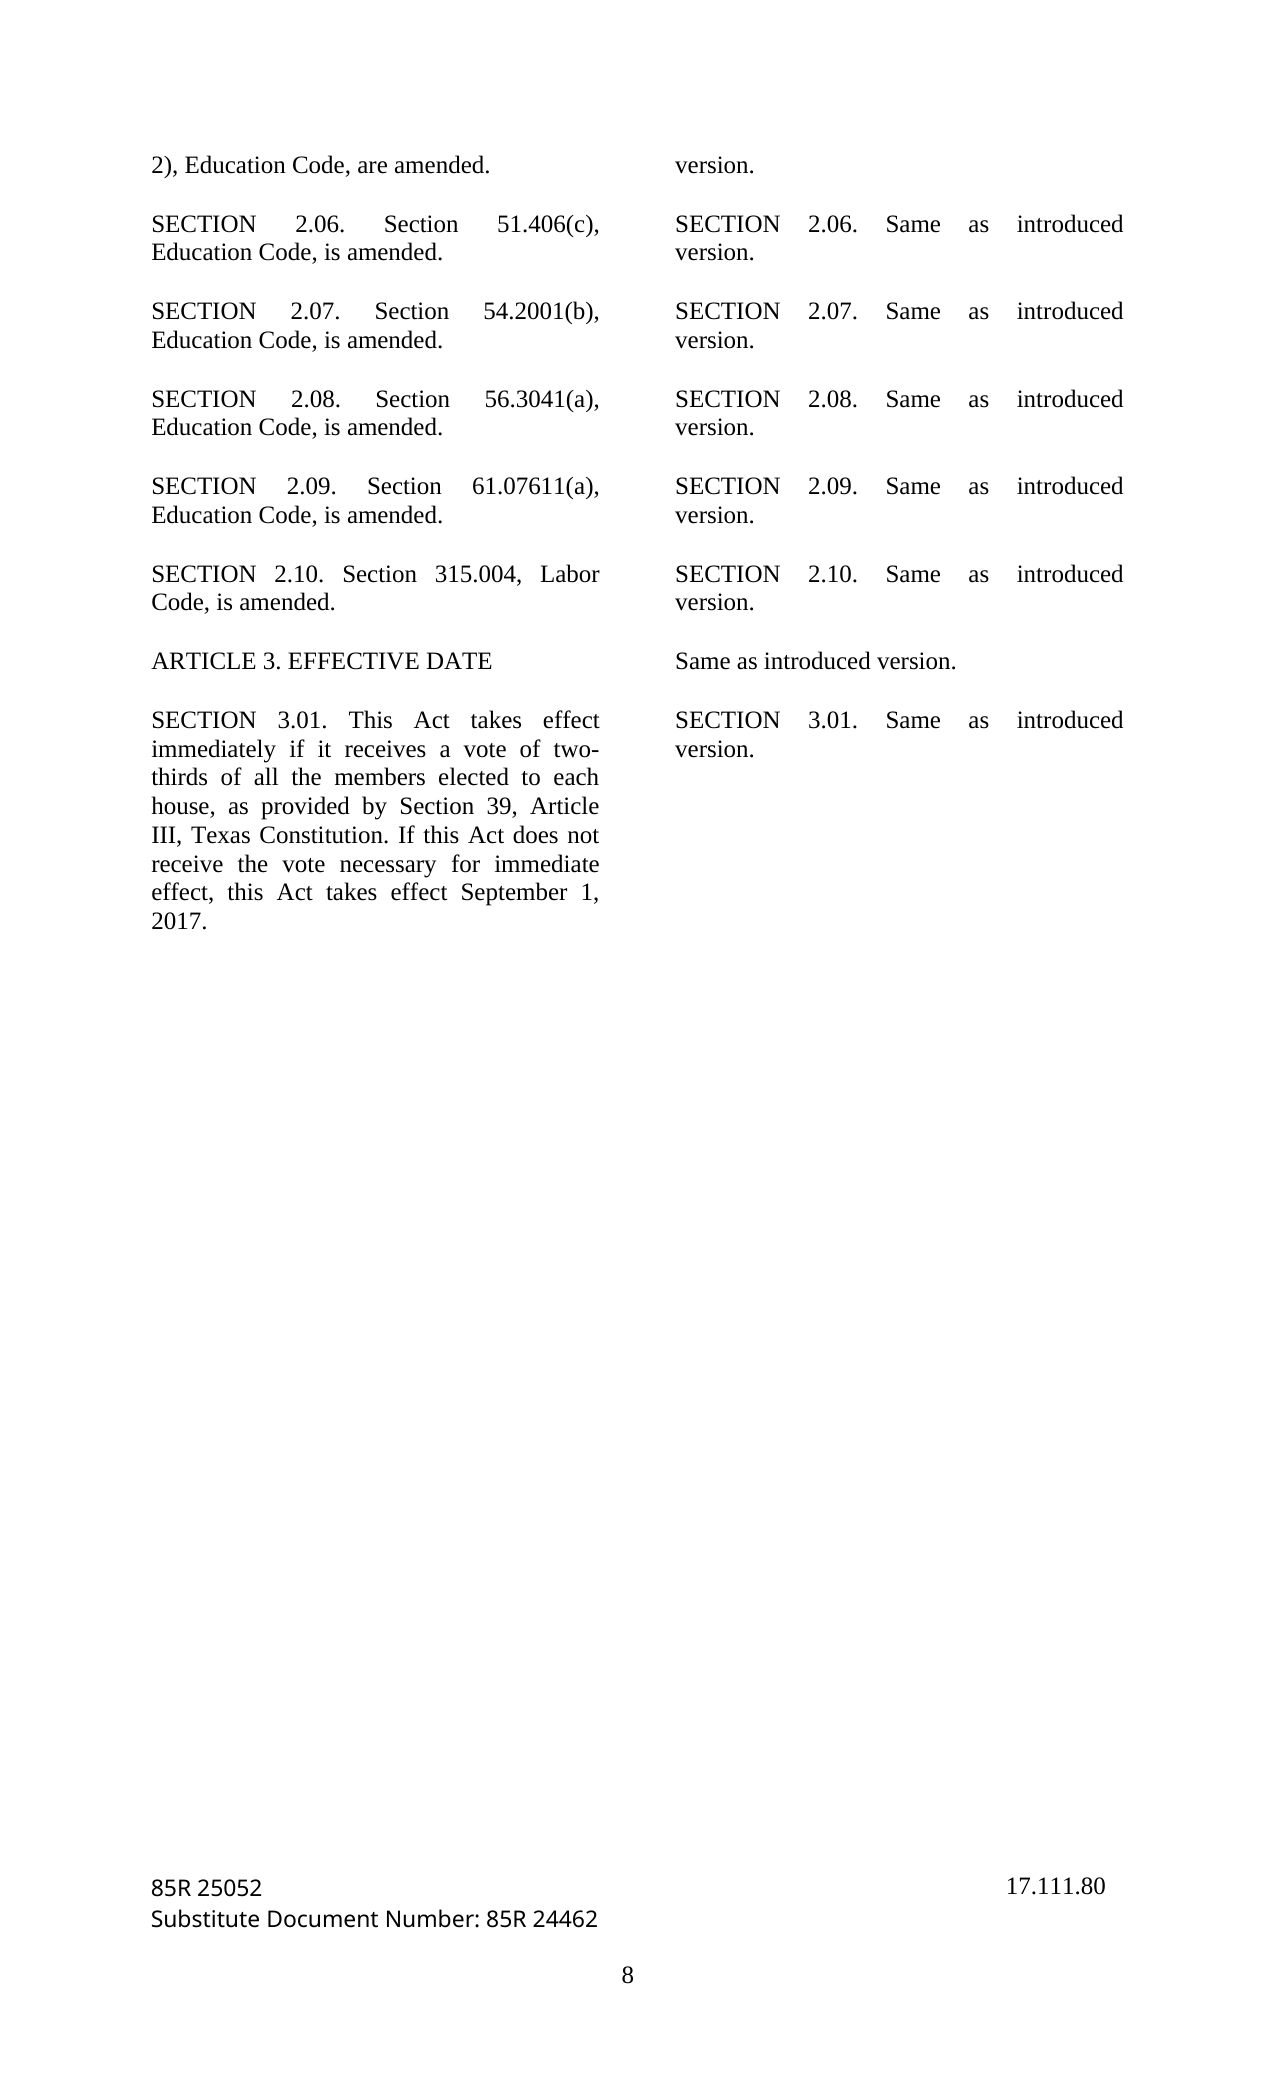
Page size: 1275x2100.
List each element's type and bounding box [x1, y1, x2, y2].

table_cell [138, 150, 1137, 1022]
